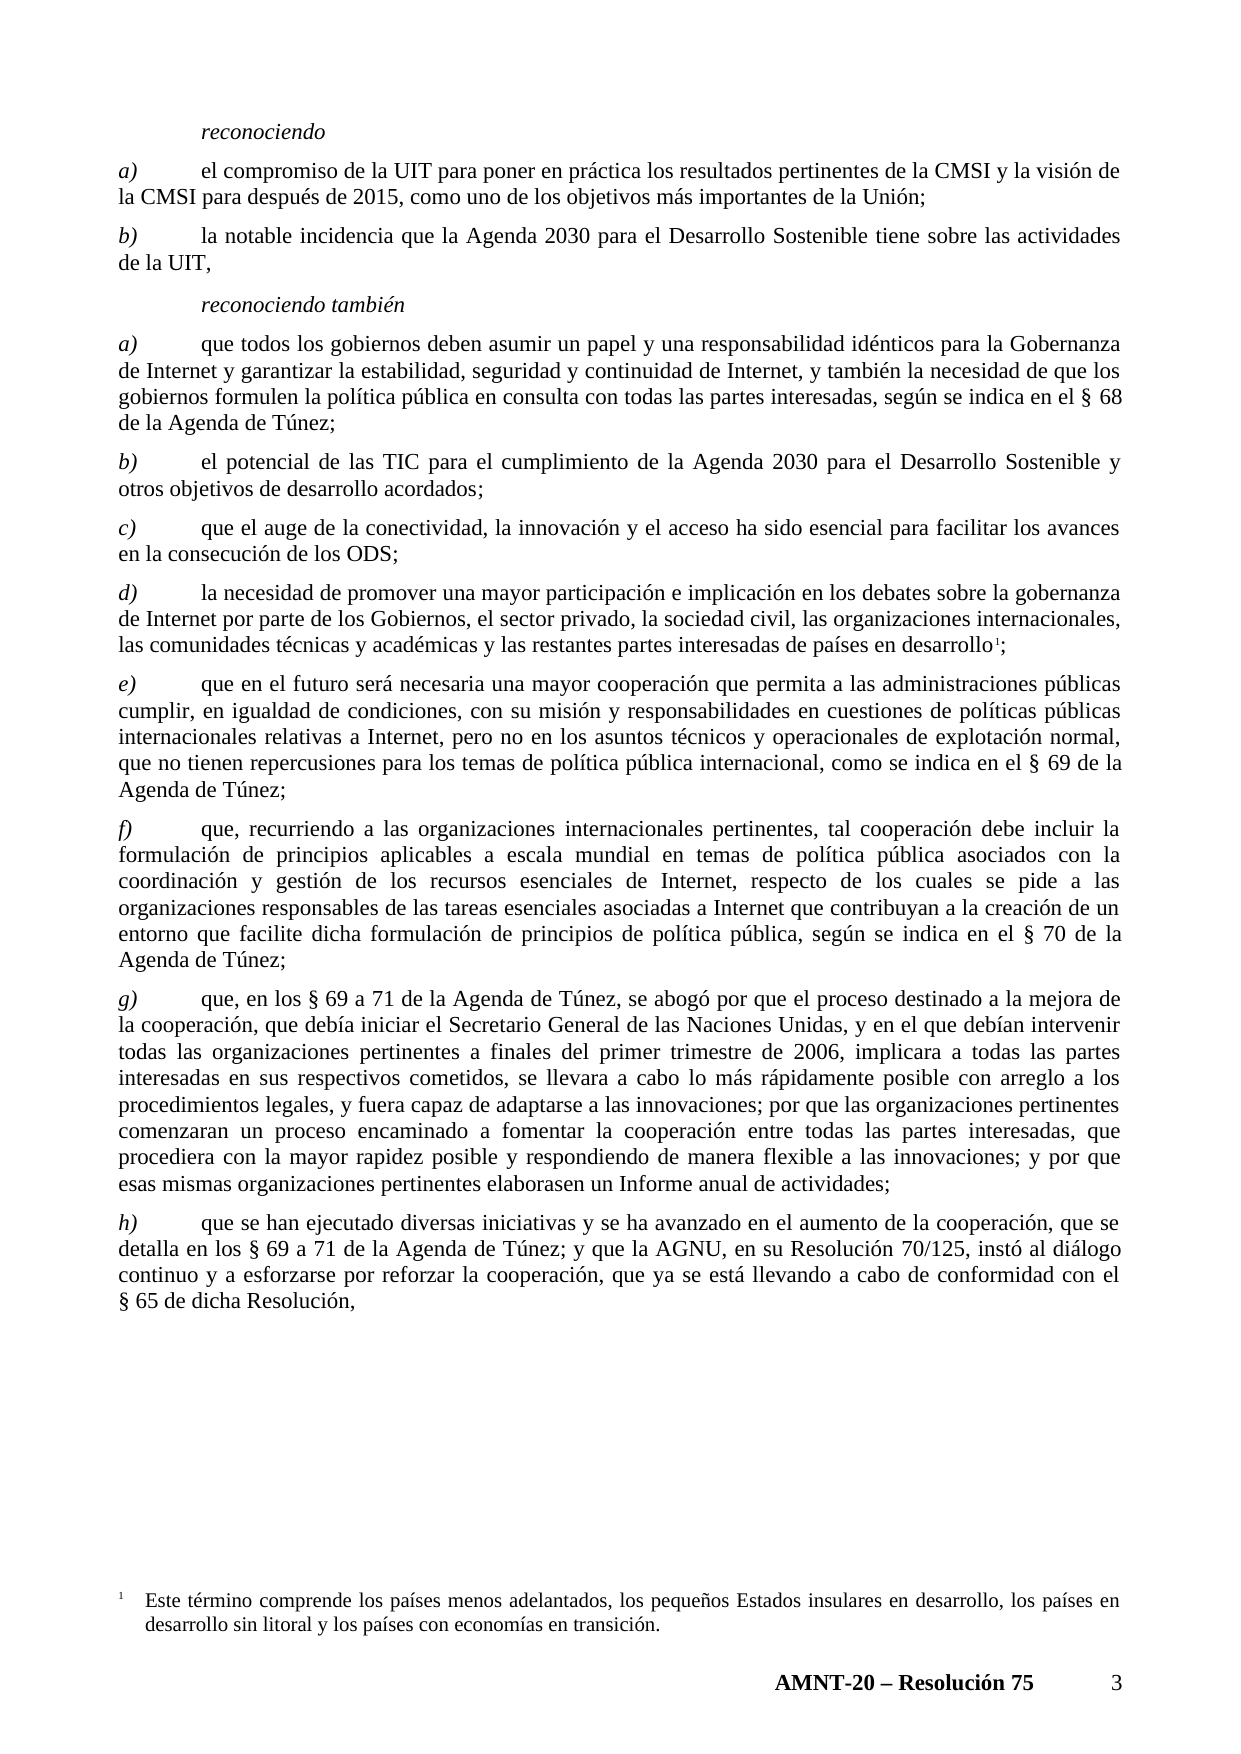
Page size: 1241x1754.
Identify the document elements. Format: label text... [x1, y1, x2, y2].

text h) que se han ejecutado diversas iniciativas y se ha avanzado en el aumento de la cooperación, que se detalla en los § 69 a 71 de la Agenda de Túnez; y que la AGNU, en su Resolución 70/125, instó al diálogo continuo y a esforzarse por reforzar la cooperación, que ya se está llevando a cabo de conformidad con el § 65 de dicha Resolución, [118, 1208, 1122, 1314]
text c) que el auge de la conectividad, la innovación y el acceso ha sido esencial para facilitar los avances en la consecución de los ODS; [118, 513, 1122, 566]
text f) que, recurriendo a las organizaciones internacionales pertinentes, tal cooperación debe incluir la formulación de principios aplicables a escala mundial en temas de política pública asociados con la coordinación y gestión de los recursos esenciales de Internet, respecto de los cuales se pide a las organizaciones responsables de las tareas esenciales asociadas a Internet que contribuyan a la creación de un entorno que facilite dicha formulación de principios de política pública, según se indica en el § 70 de la Agenda de Túnez; [118, 814, 1122, 973]
text b) la notable incidencia que la Agenda 2030 para el Desarrollo Sostenible tiene sobre las actividades de la UIT, [118, 222, 1122, 275]
text e) que en el futuro será necesaria una mayor cooperación que permita a las administraciones públicas cumplir, en igualdad de condiciones, con su misión y responsabilidades en cuestiones de políticas públicas internacionales relativas a Internet, pero no en los asuntos técnicos y operacionales de explotación normal, que no tienen repercusiones para los temas de política pública internacional, como se indica en el § 69 de la Agenda de Túnez; [118, 670, 1122, 802]
text d) la necesidad de promover una mayor participación e implicación en los debates sobre la gobernanza de Internet por parte de los Gobiernos, el sector privado, la sociedad civil, las organizaciones internacionales, las comunidades técnicas y académicas y las restantes partes interesadas de países en desarrollo1; [118, 579, 1122, 658]
text reconociendo también [201, 292, 1122, 318]
text g) que, en los § 69 a 71 de la Agenda de Túnez, se abogó por que el proceso destinado a la mejora de la cooperación, que debía iniciar el Secretario General de las Naciones Unidas, y en el que debían intervenir todas las organizaciones pertinentes a finales del primer trimestre de 2006, implicara a todas las partes interesadas en sus respectivos cometidos, se llevara a cabo lo más rápidamente posible con arreglo a los procedimientos legales, y fuera capaz de adaptarse a las innovaciones; por que las organizaciones pertinentes comenzaran un proceso encaminado a fomentar la cooperación entre todas las partes interesadas, que procediera con la mayor rapidez posible y respondiendo de manera flexible a las innovaciones; y por que esas mismas organizaciones pertinentes elaborasen un Informe anual de actividades; [118, 985, 1122, 1196]
text reconociendo [201, 118, 1122, 144]
text a) que todos los gobiernos deben asumir un papel y una responsabilidad idénticos para la Gobernanza de Internet y garantizar la estabilidad, seguridad y continuidad de Internet, y también la necesidad de que los gobiernos formulen la política pública en consulta con todas las partes interesadas, según se indica en el § 68 de la Agenda de Túnez; [118, 330, 1122, 436]
text b) el potencial de las TIC para el cumplimiento de la Agenda 2030 para el Desarrollo Sostenible y otros objetivos de desarrollo acordados; [118, 448, 1122, 501]
text a) el compromiso de la UIT para poner en práctica los resultados pertinentes de la CMSI y la visión de la CMSI para después de 2015, como uno de los objetivos más importantes de la Unión; [118, 157, 1122, 210]
